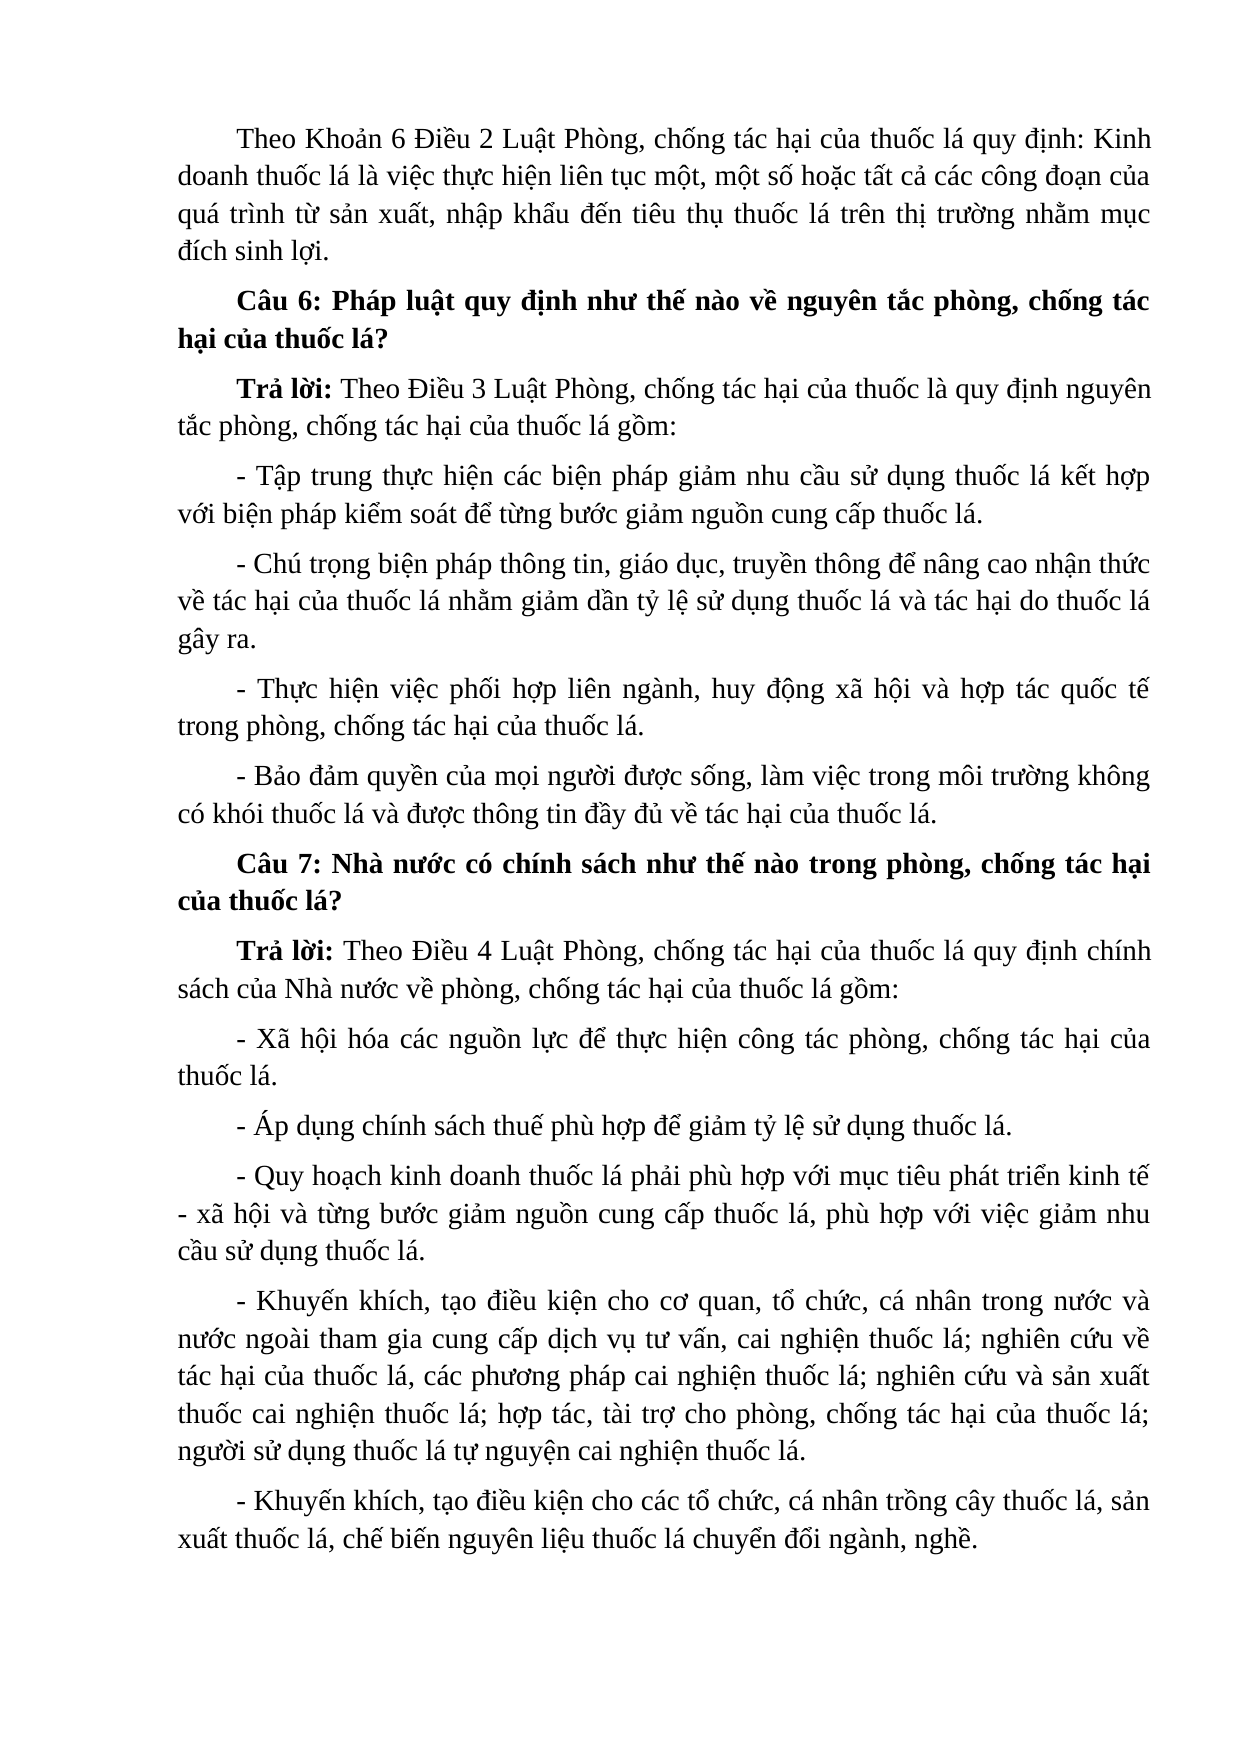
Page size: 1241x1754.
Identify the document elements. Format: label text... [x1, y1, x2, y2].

text - Thực hiện việc phối hợp liên ngành, huy động xã hội và hợp tác quốc tế trong phòng, chống tác hại của thuốc lá. [177, 668, 1152, 743]
text - Xã hội hóa các nguồn lực để thực hiện công tác phòng, chống tác hại của thuốc lá. [177, 1018, 1152, 1093]
text Trả lời: Theo Điều 4 Luật Phòng, chống tác hại của thuốc lá quy định chính sách của Nhà nước về phòng, chống tác hại của thuốc lá gồm: [177, 931, 1152, 1006]
text - Chú trọng biện pháp thông tin, giáo dục, truyền thông để nâng cao nhận thức về tác hại của thuốc lá nhằm giảm dần tỷ lệ sử dụng thuốc lá và tác hại do thuốc lá gây ra. [177, 543, 1152, 656]
text - Khuyến khích, tạo điều kiện cho cơ quan, tổ chức, cá nhân trong nước và nước ngoài tham gia cung cấp dịch vụ tư vấn, cai nghiện thuốc lá; nghiên cứu về tác hại của thuốc lá, các phương pháp cai nghiện thuốc lá; nghiên cứu và sản xuất thuốc cai nghiện thuốc lá; hợp tác, tài trợ cho phòng, chống tác hại của thuốc lá; người sử dụng thuốc lá tự nguyện cai nghiện thuốc lá. [177, 1281, 1152, 1468]
text Câu 7: Nhà nước có chính sách như thế nào trong phòng, chống tác hại của thuốc lá? [177, 843, 1152, 918]
text Câu 6: Pháp luật quy định như thế nào về nguyên tắc phòng, chống tác hại của thuốc lá? [177, 281, 1152, 356]
text - Khuyến khích, tạo điều kiện cho các tổ chức, cá nhân trồng cây thuốc lá, sản xuất thuốc lá, chế biến nguyên liệu thuốc lá chuyển đổi ngành, nghề. [177, 1481, 1152, 1556]
text - Bảo đảm quyền của mọi người được sống, làm việc trong môi trường không có khói thuốc lá và được thông tin đầy đủ về tác hại của thuốc lá. [177, 756, 1152, 831]
text - Áp dụng chính sách thuế phù hợp để giảm tỷ lệ sử dụng thuốc lá. [177, 1106, 1152, 1143]
text Trả lời: Theo Điều 3 Luật Phòng, chống tác hại của thuốc là quy định nguyên tắc phòng, chống tác hại của thuốc lá gồm: [177, 368, 1152, 443]
text Theo Khoản 6 Điều 2 Luật Phòng, chống tác hại của thuốc lá quy định: Kinh doanh thuốc lá là việc thực hiện liên tục một, một số hoặc tất cả các công đoạn của quá trình từ sản xuất, nhập khẩu đến tiêu thụ thuốc lá trên thị trường nhằm mục đích sinh lợi. [177, 118, 1152, 268]
text - Tập trung thực hiện các biện pháp giảm nhu cầu sử dụng thuốc lá kết hợp với biện pháp kiểm soát để từng bước giảm nguồn cung cấp thuốc lá. [177, 456, 1152, 531]
text - Quy hoạch kinh doanh thuốc lá phải phù hợp với mục tiêu phát triển kinh tế - xã hội và từng bước giảm nguồn cung cấp thuốc lá, phù hợp với việc giảm nhu cầu sử dụng thuốc lá. [177, 1156, 1152, 1268]
